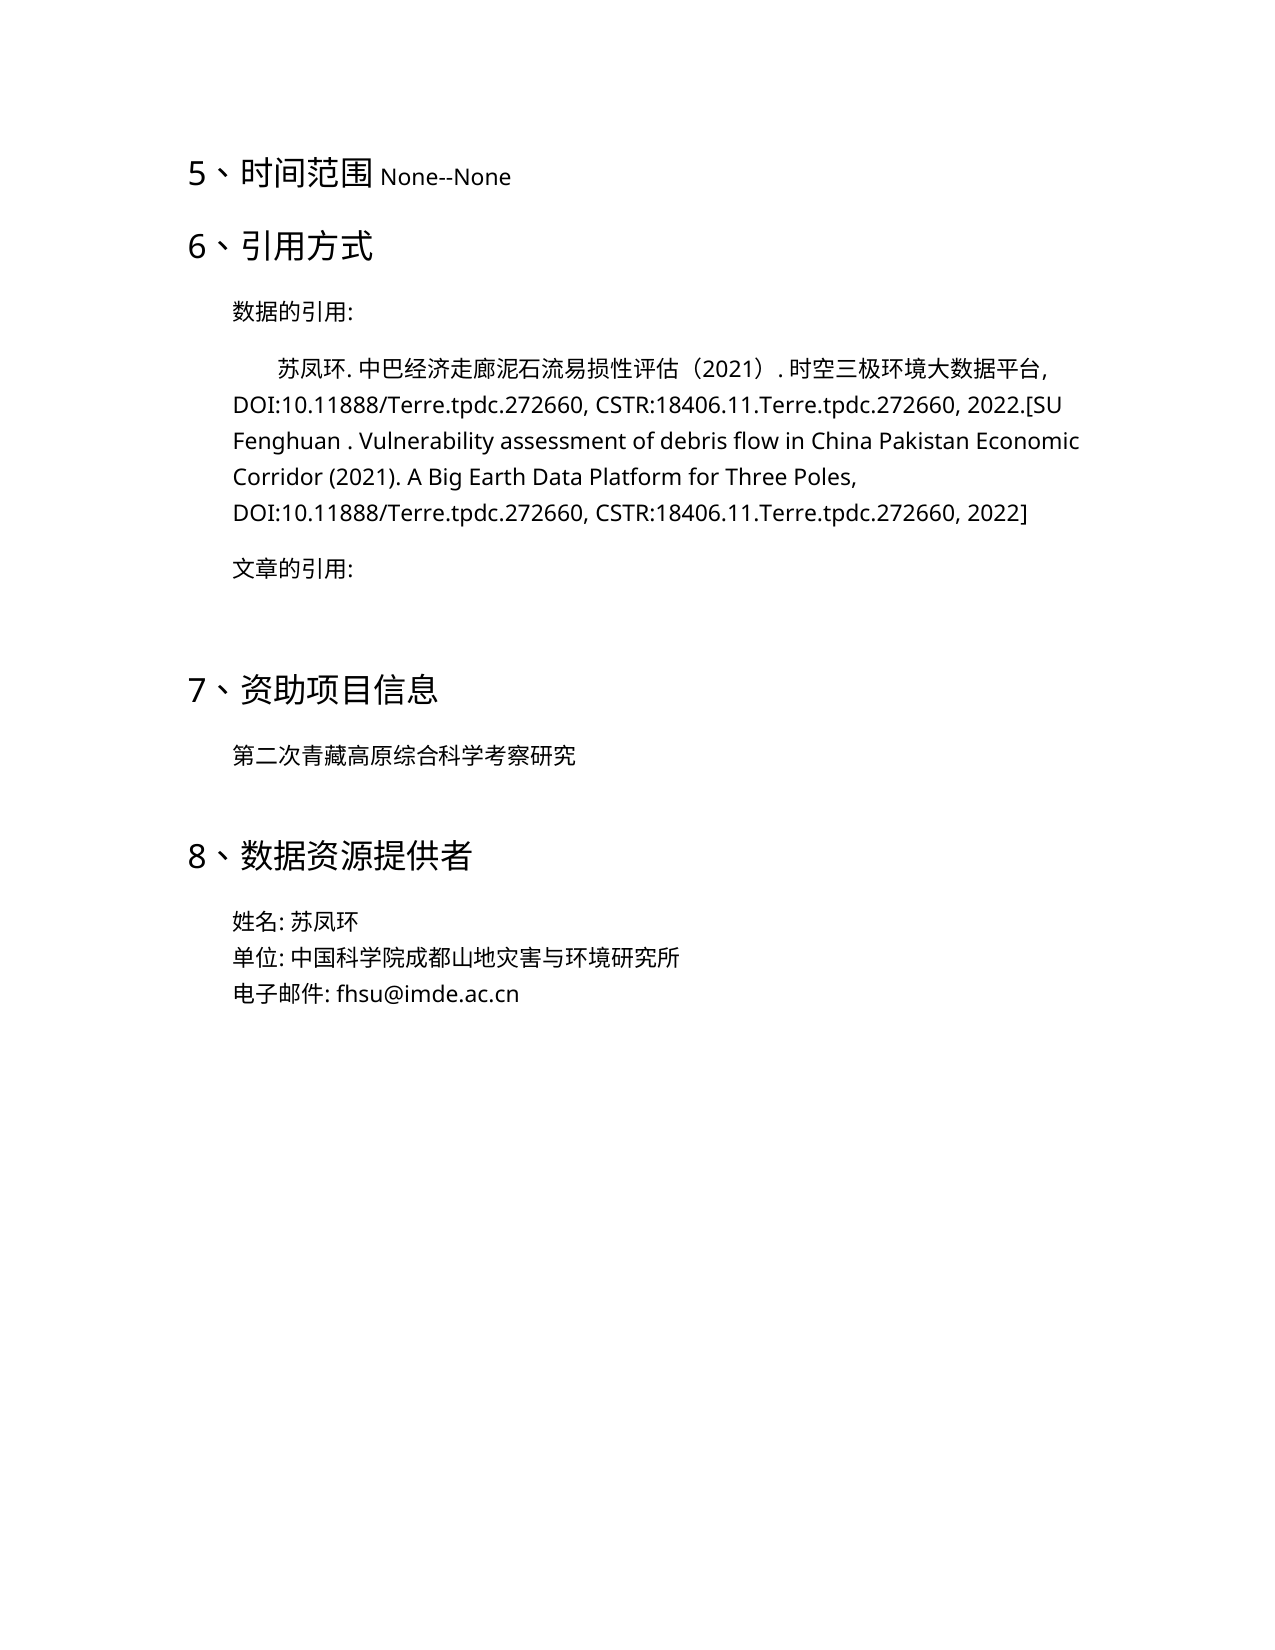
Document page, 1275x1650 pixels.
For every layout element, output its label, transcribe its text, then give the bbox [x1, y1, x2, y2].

text 5、时间范围None--None [187, 150, 1087, 195]
text 数据的引用: [232, 296, 1087, 327]
text 苏凤环. 中巴经济走廊泥石流易损性评估（2021）. 时空三极环境大数据平台, DOI:10.11888/Terre.tpdc.272660, CSTR:18406.11.Terre.tpdc.272660, 2022.[SU Fenghuan . Vulnerability assessment of debris flow in China Pakistan Economic Corridor (2021). A Big Earth Data Platform for Three Poles, DOI:10.11888/Terre.tpdc.272660, CSTR:18406.11.Terre.tpdc.272660, 2022] [232, 353, 1087, 528]
text 8、数据资源提供者 [187, 833, 1087, 878]
text 姓名: 苏凤环 单位: 中国科学院成都山地灾害与环境研究所 电子邮件: fhsu@imde.ac.cn [232, 906, 1087, 1081]
text 7、资助项目信息 [187, 667, 1087, 712]
text 文章的引用: [232, 553, 1087, 584]
text 6、引用方式 [187, 223, 1087, 268]
text 第二次青藏高原综合科学考察研究 [232, 740, 1087, 807]
